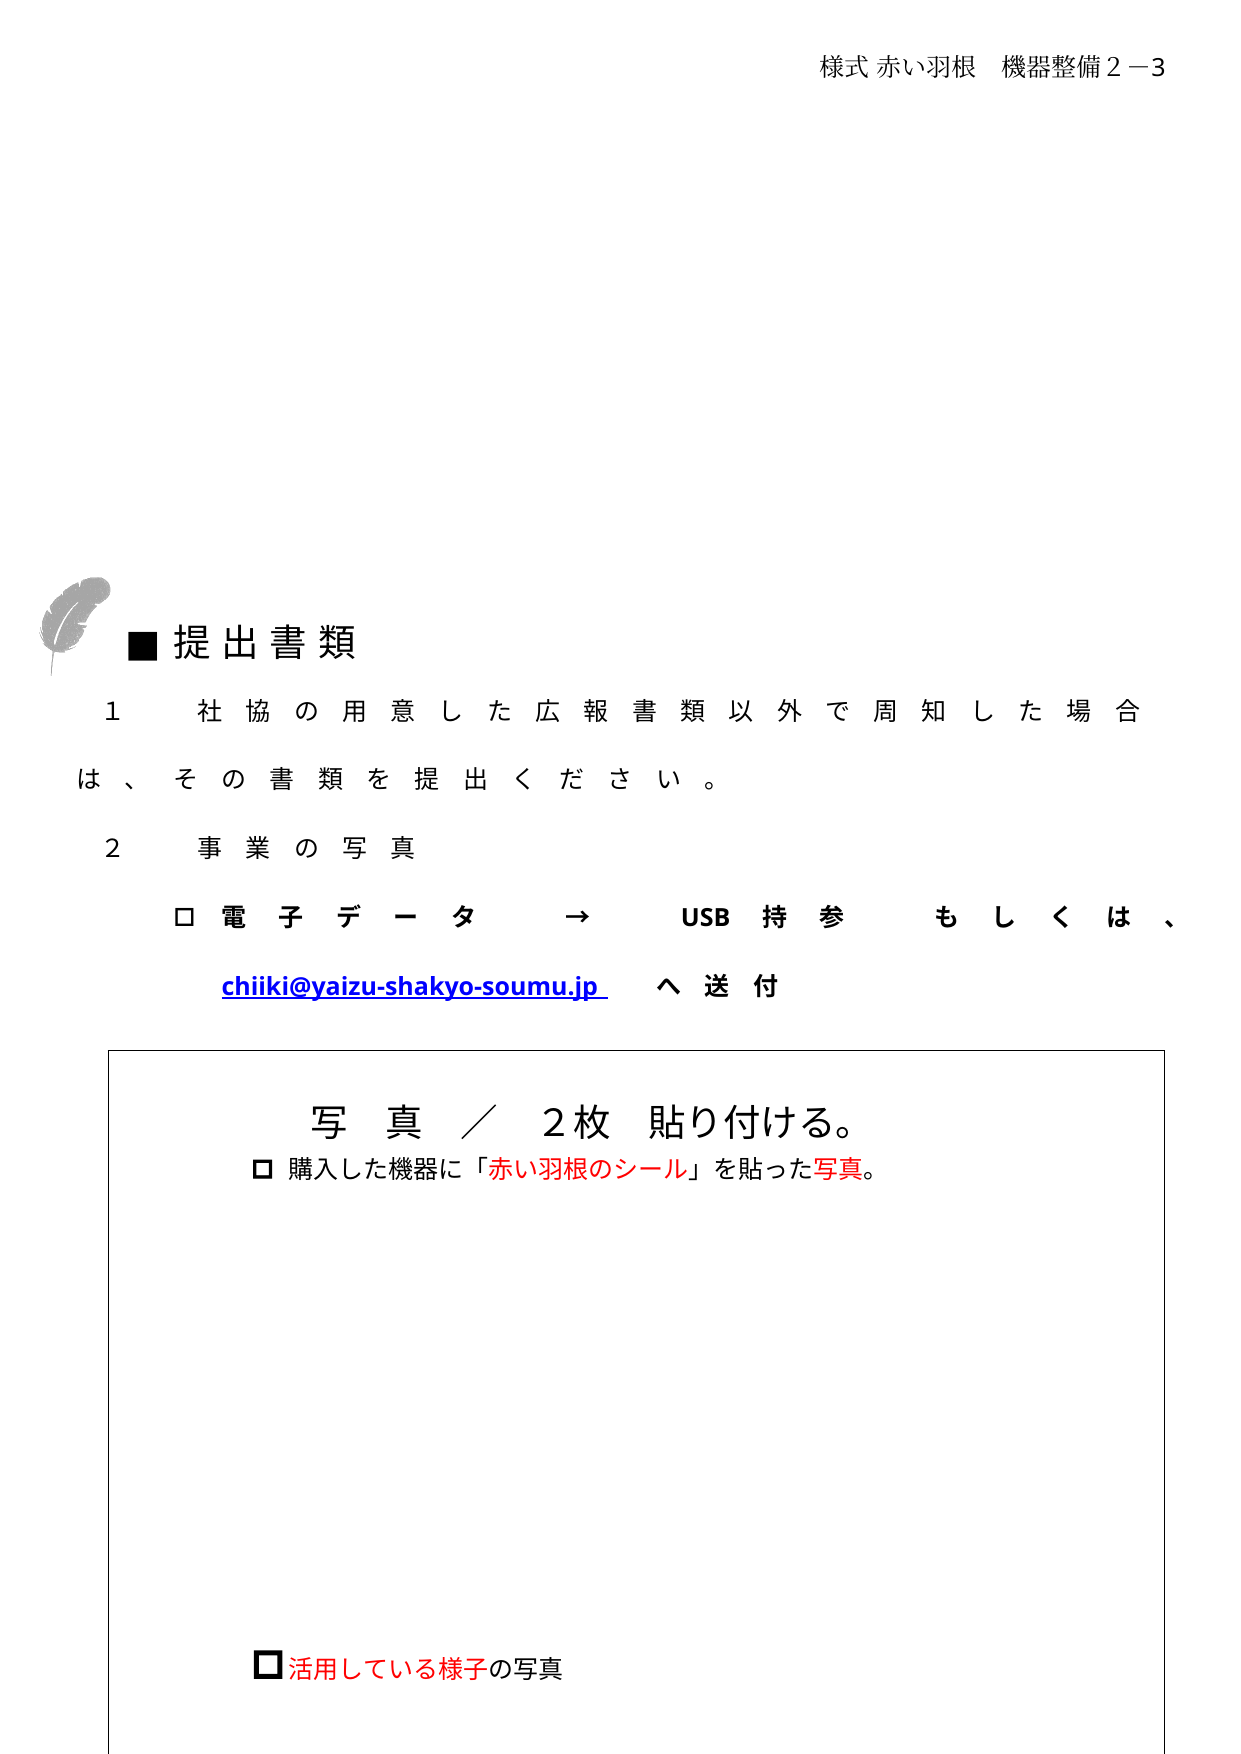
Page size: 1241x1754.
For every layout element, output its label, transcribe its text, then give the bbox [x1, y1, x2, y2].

text ２ 事業の写真 [76, 812, 1164, 881]
text ■提出書類 [121, 606, 1164, 675]
text １ 社協の用意した広報書類以外で周知した場合は、その書類を提出ください。 [76, 675, 1164, 812]
list 電子データ → USB持参 もしくは、chiiki@yaizu-shakyo-soumu.jp へ送付 [165, 881, 1164, 1019]
